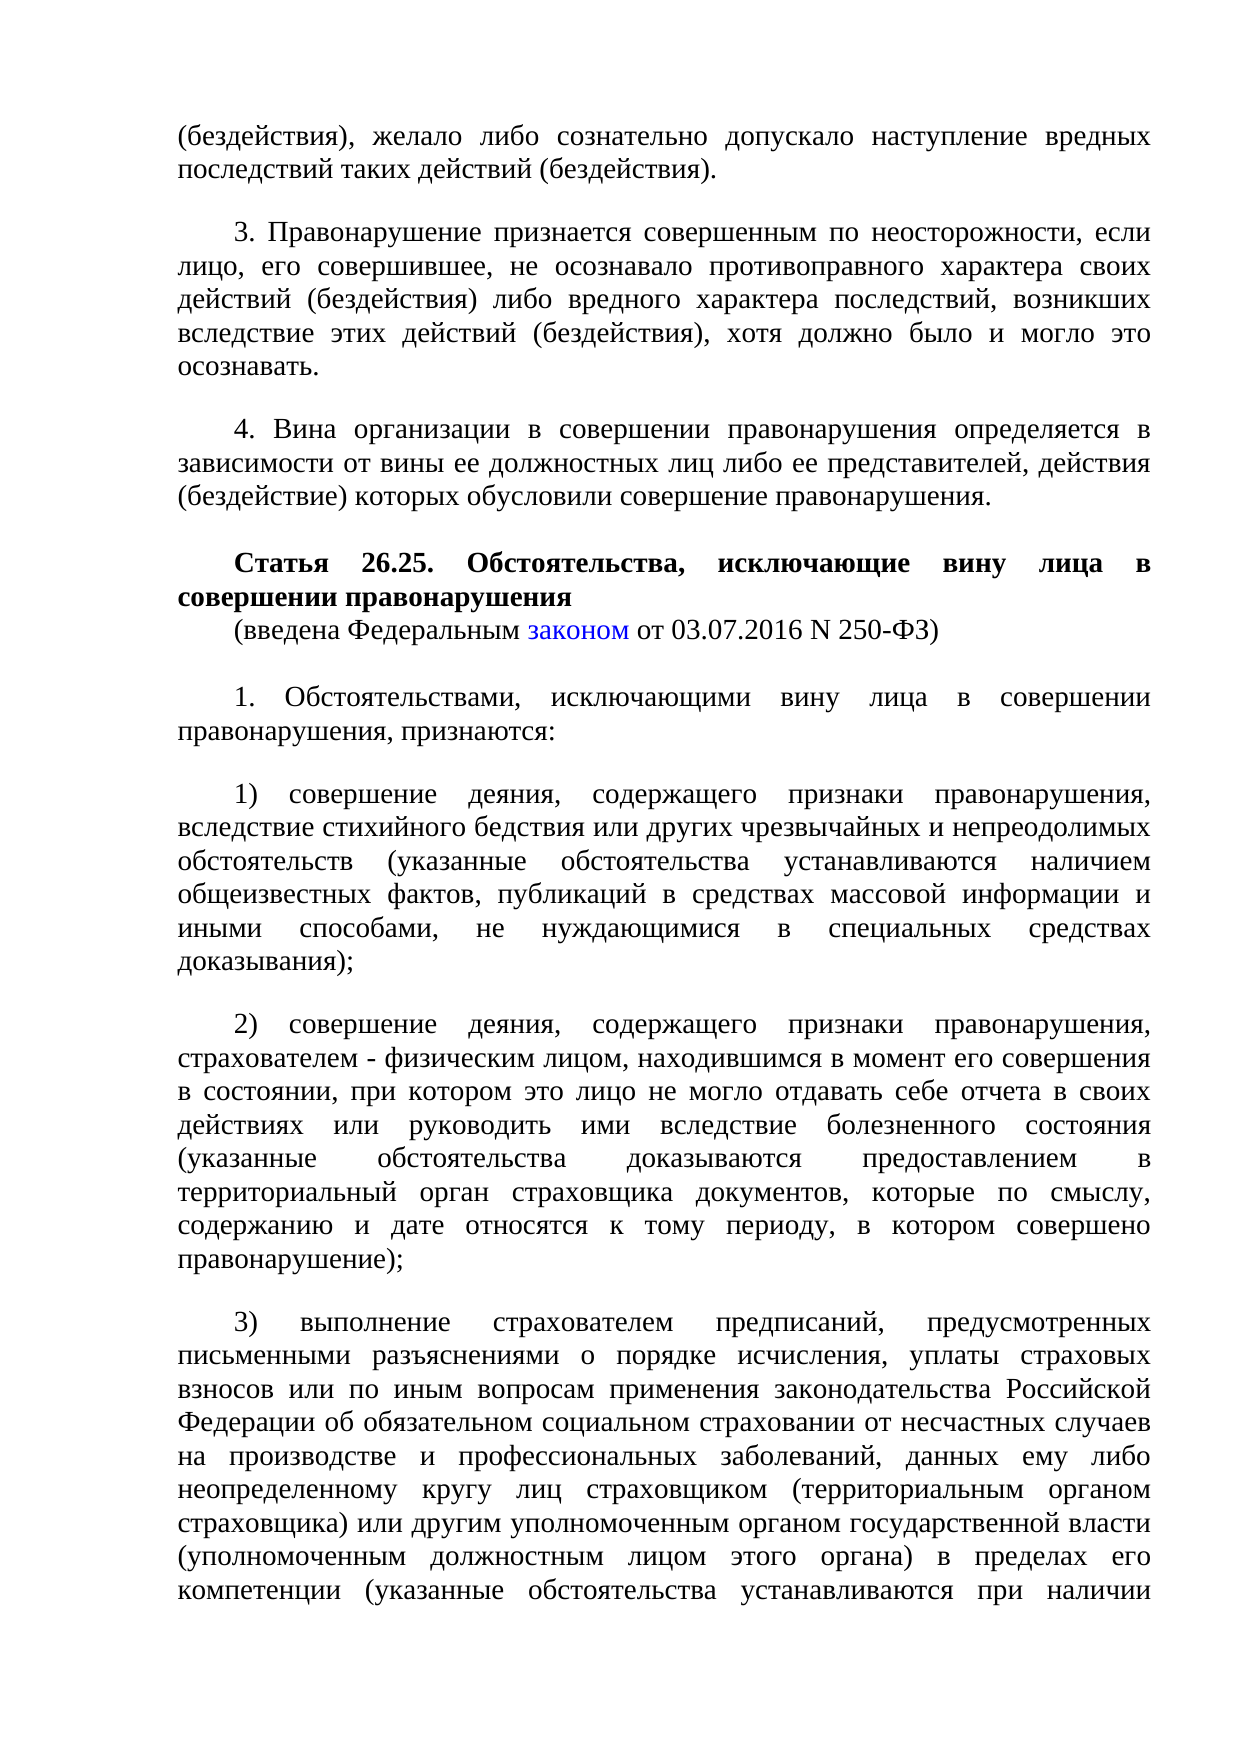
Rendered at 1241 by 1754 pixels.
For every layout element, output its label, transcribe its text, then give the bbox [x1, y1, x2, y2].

title Статья 26.25. Обстоятельства, исключающие вину лица в совершении правонарушения [177, 545, 1152, 612]
text 1) совершение деяния, содержащего признаки правонарушения, вследствие стихийного бедствия или других чрезвычайных и непреодолимых обстоятельств (указанные обстоятельства устанавливаются наличием общеизвестных фактов, публикаций в средствах массовой информации и иными способами, не нуждающимися в специальных средствах доказывания); [177, 776, 1152, 977]
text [177, 1304, 1152, 1606]
text 3. Правонарушение признается совершенным по неосторожности, если лицо, его совершившее, не осознавало противоправного характера своих действий (бездействия) либо вредного характера последствий, возникших вследствие этих действий (бездействия), хотя должно было и могло это осознавать. [177, 214, 1152, 382]
text (введена Федеральным законом от 03.07.2016 N 250-ФЗ) [177, 612, 1152, 646]
text 2) совершение деяния, содержащего признаки правонарушения, страхователем - физическим лицом, находившимся в момент его совершения в состоянии, при котором это лицо не могло отдавать себе отчета в своих действиях или руководить ими вследствие болезненного состояния (указанные обстоятельства доказываются предоставлением в территориальный орган страховщика документов, которые по смыслу, содержанию и дате относятся к тому периоду, в котором совершено правонарушение); [177, 1006, 1152, 1274]
text 4. Вина организации в совершении правонарушения определяется в зависимости от вины ее должностных лиц либо ее представителей, действия (бездействие) которых обусловили совершение правонарушения. [177, 411, 1152, 512]
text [177, 118, 1152, 185]
text 1. Обстоятельствами, исключающими вину лица в совершении правонарушения, признаются: [177, 679, 1152, 747]
